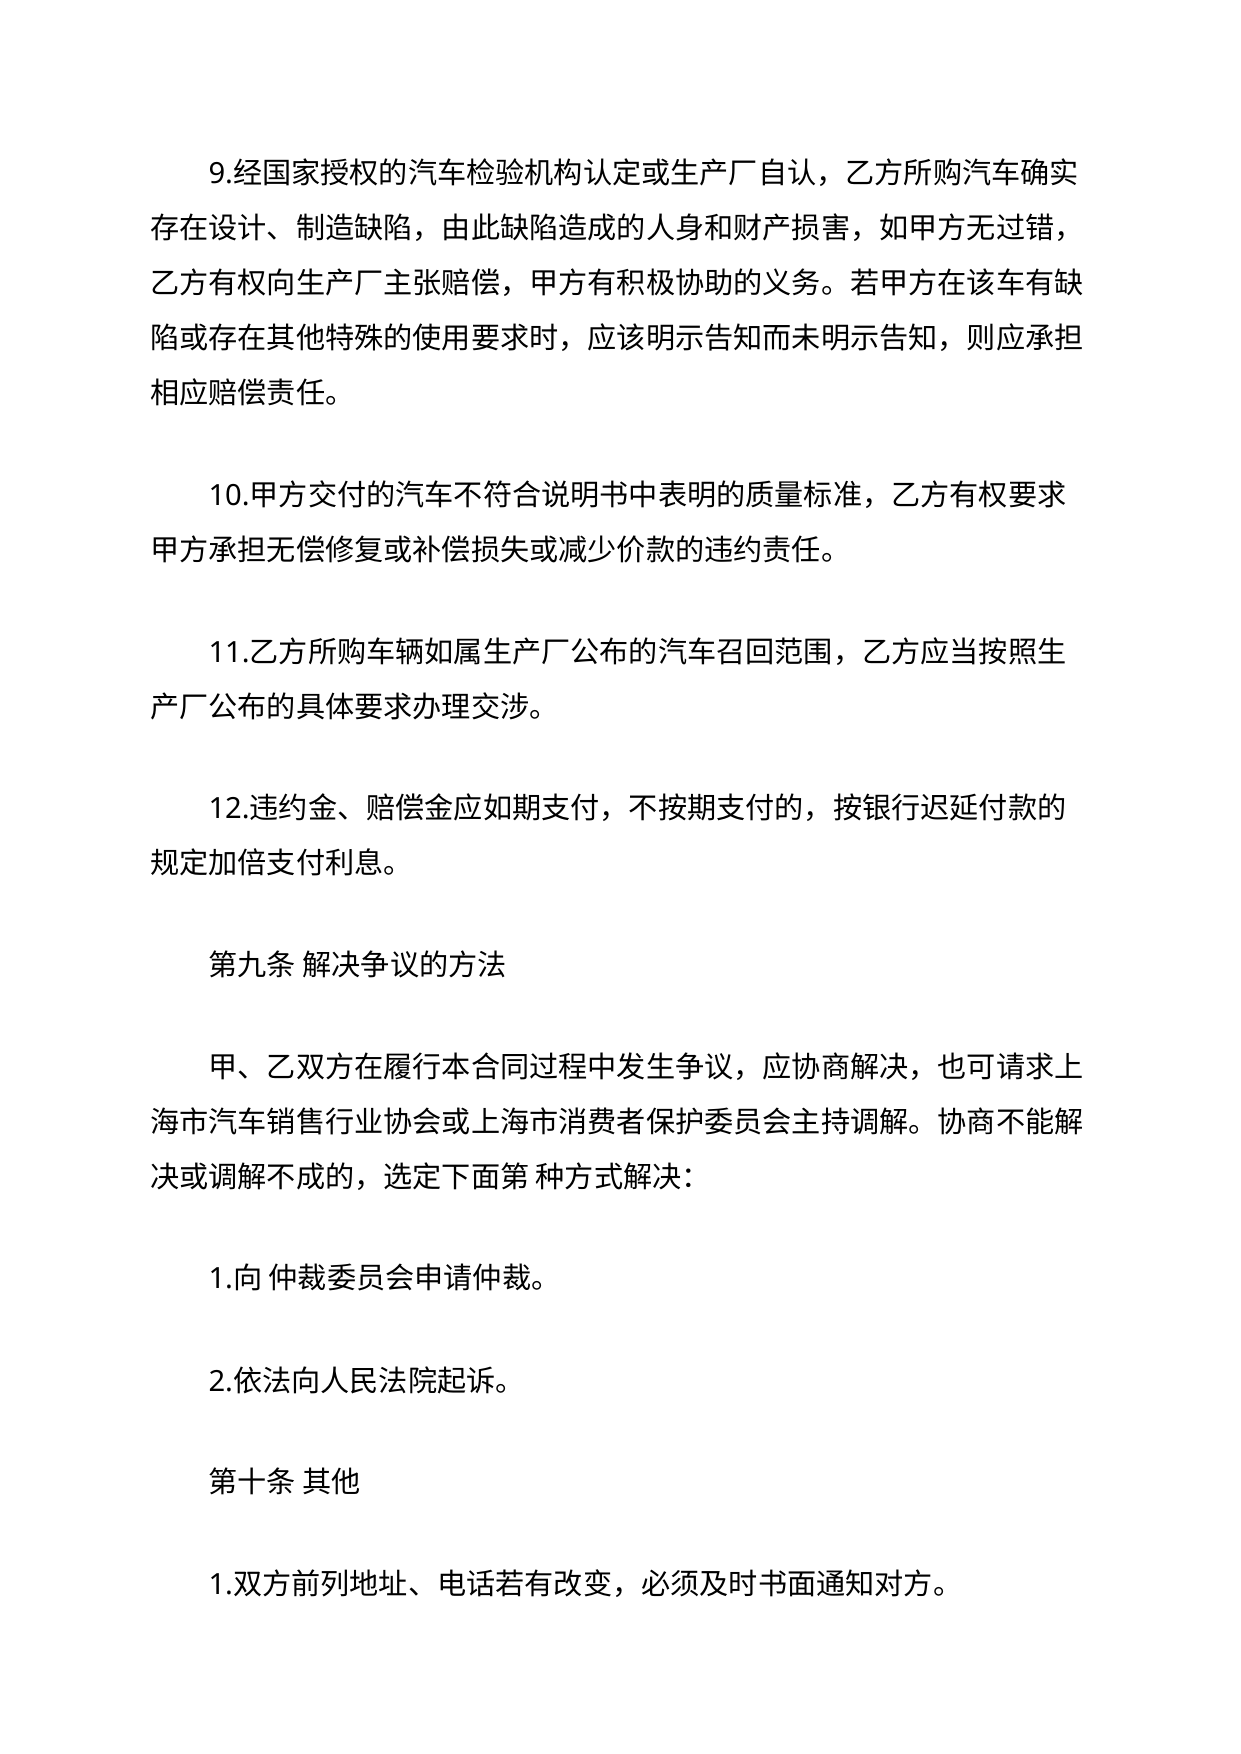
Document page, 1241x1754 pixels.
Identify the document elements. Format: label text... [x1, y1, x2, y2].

text 1.双方前列地址、电话若有改变，必须及时书面通知对方。 [150, 1561, 1090, 1603]
text 9.经国家授权的汽车检验机构认定或生产厂自认，乙方所购汽车确实存在设计、制造缺陷，由此缺陷造成的人身和财产损害，如甲方无过错，乙方有权向生产厂主张赔偿，甲方有积极协助的义务。若甲方在该车有缺陷或存在其他特殊的使用要求时，应该明示告知而未明示告知，则应承担相应赔偿责任。 [150, 150, 1090, 412]
text 甲、乙双方在履行本合同过程中发生争议，应协商解决，也可请求上海市汽车销售行业协会或上海市消费者保护委员会主持调解。协商不能解决或调解不成的，选定下面第 种方式解决： [150, 1043, 1090, 1196]
text 10.甲方交付的汽车不符合说明书中表明的质量标准，乙方有权要求甲方承担无偿修复或补偿损失或减少价款的违约责任。 [150, 471, 1090, 569]
text 2.依法向人民法院起诉。 [150, 1357, 1090, 1399]
text 第十条 其他 [150, 1459, 1090, 1501]
text 1.向 仲裁委员会申请仲裁。 [150, 1255, 1090, 1297]
text 12.违约金、赔偿金应如期支付，不按期支付的，按银行迟延付款的规定加倍支付利息。 [150, 785, 1090, 882]
text 11.乙方所购车辆如属生产厂公布的汽车召回范围，乙方应当按照生产厂公布的具体要求办理交涉。 [150, 628, 1090, 726]
text 第九条 解决争议的方法 [150, 942, 1090, 984]
